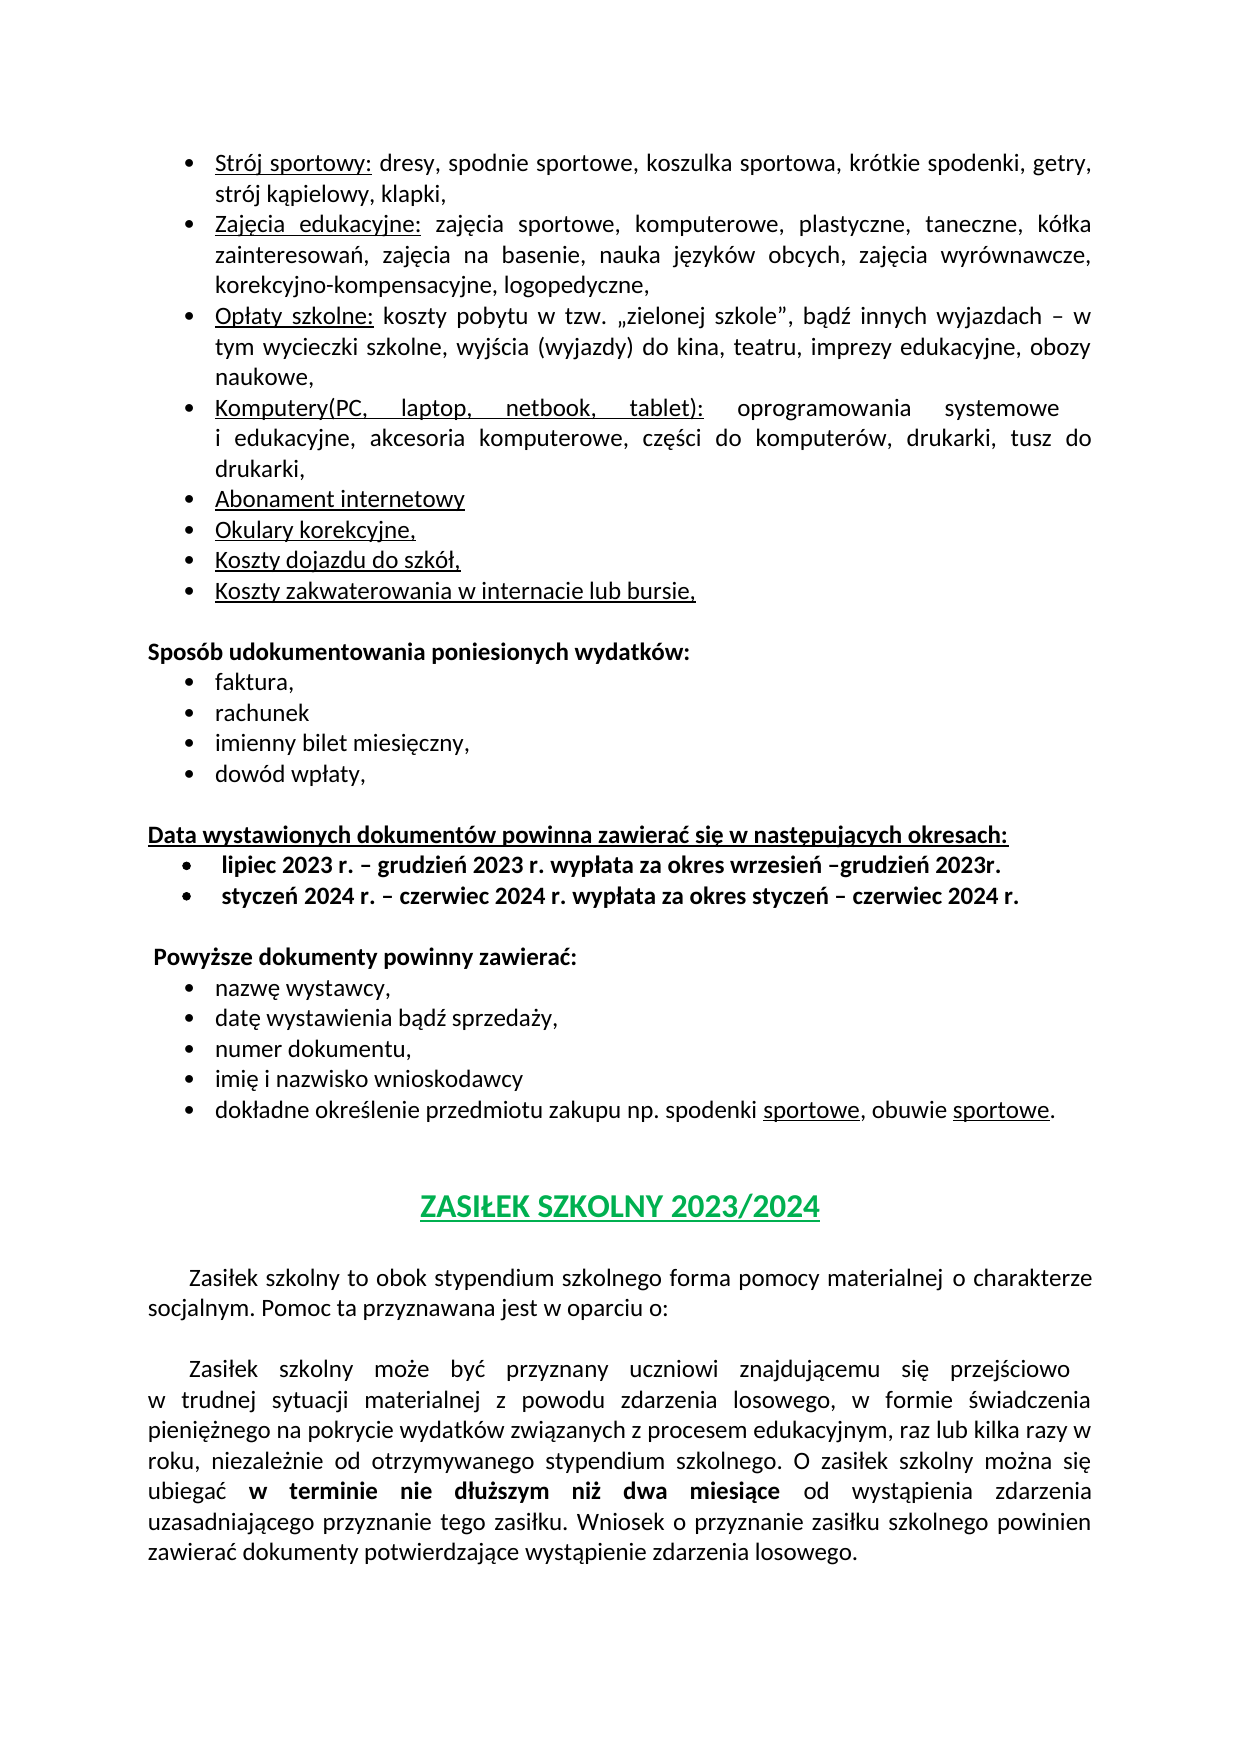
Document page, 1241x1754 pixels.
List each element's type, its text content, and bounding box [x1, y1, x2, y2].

list imię i nazwisko wnioskodawcy [185, 1063, 1093, 1094]
list datę wystawienia bądź sprzedaży, [185, 1002, 1093, 1033]
list lipiec 2023 r. – grudzień 2023 r. wypłata za okres wrzesień –grudzień 2023r. [192, 849, 1093, 880]
list rachunek [185, 697, 1093, 727]
list styczeń 2024 r. – czerwiec 2024 r. wypłata za okres styczeń – czerwiec 2024 r. [192, 880, 1093, 911]
text Zasiłek szkolny może być przyznany uczniowi znajdującemu się przejściowo w trudnej sytuacji materialnej z powodu zdarzenia losowego, w formie świadczenia pieniężnego na pokrycie wydatków związanych z procesem edukacyjnym, raz lub kilka razy w roku, niezależnie od otrzymywanego stypendium szkolnego. O zasiłek szkolny można się ubiegać w terminie nie dłuższym niż dwa miesiące od wystąpienia zdarzenia uzasadniającego przyznanie tego zasiłku. Wniosek o przyznanie zasiłku szkolnego powinien zawierać dokumenty potwierdzające wystąpienie zdarzenia losowego. [148, 1353, 1093, 1567]
text ZASIŁEK SZKOLNY 2023/2024 [148, 1185, 1093, 1226]
list dowód wpłaty, [185, 758, 1093, 788]
list Koszty zakwaterowania w internacie lub bursie, [185, 575, 1093, 605]
list Opłaty szkolne: koszty pobytu w tzw. „zielonej szkole”, bądź innych wyjazdach – w tym wycieczki szkolne, wyjścia (wyjazdy) do kina, teatru, imprezy edukacyjne, obozy naukowe, [185, 300, 1093, 392]
text Zasiłek szkolny to obok stypendium szkolnego forma pomocy materialnej o charakterze socjalnym. Pomoc ta przyznawana jest w oparciu o: [148, 1262, 1093, 1323]
list Strój sportowy: dresy, spodnie sportowe, koszulka sportowa, krótkie spodenki, getry, strój kąpielowy, klapki, [185, 148, 1093, 209]
list Koszty dojazdu do szkół, [185, 544, 1093, 575]
list Zajęcia edukacyjne: zajęcia sportowe, komputerowe, plastyczne, taneczne, kółka zainteresowań, zajęcia na basenie, nauka języków obcych, zajęcia wyrównawcze, korekcyjno-kompensacyjne, logopedyczne, [185, 209, 1093, 300]
list dokładne określenie przedmiotu zakupu np. spodenki sportowe, obuwie sportowe. [185, 1094, 1093, 1124]
list numer dokumentu, [185, 1033, 1093, 1063]
list faktura, [185, 666, 1093, 697]
list Komputery(PC, laptop, netbook, tablet): oprogramowania systemowe i edukacyjne, akcesoria komputerowe, części do komputerów, drukarki, tusz do drukarki, [185, 392, 1093, 483]
list Okulary korekcyjne, [185, 514, 1093, 544]
text Sposób udokumentowania poniesionych wydatków: [148, 636, 1093, 666]
text Data wystawionych dokumentów powinna zawierać się w następujących okresach: [148, 819, 1093, 849]
list imienny bilet miesięczny, [185, 727, 1093, 758]
list nazwę wystawcy, [185, 972, 1093, 1002]
list Abonament internetowy [185, 483, 1093, 514]
text Powyższe dokumenty powinny zawierać: [148, 941, 1093, 972]
